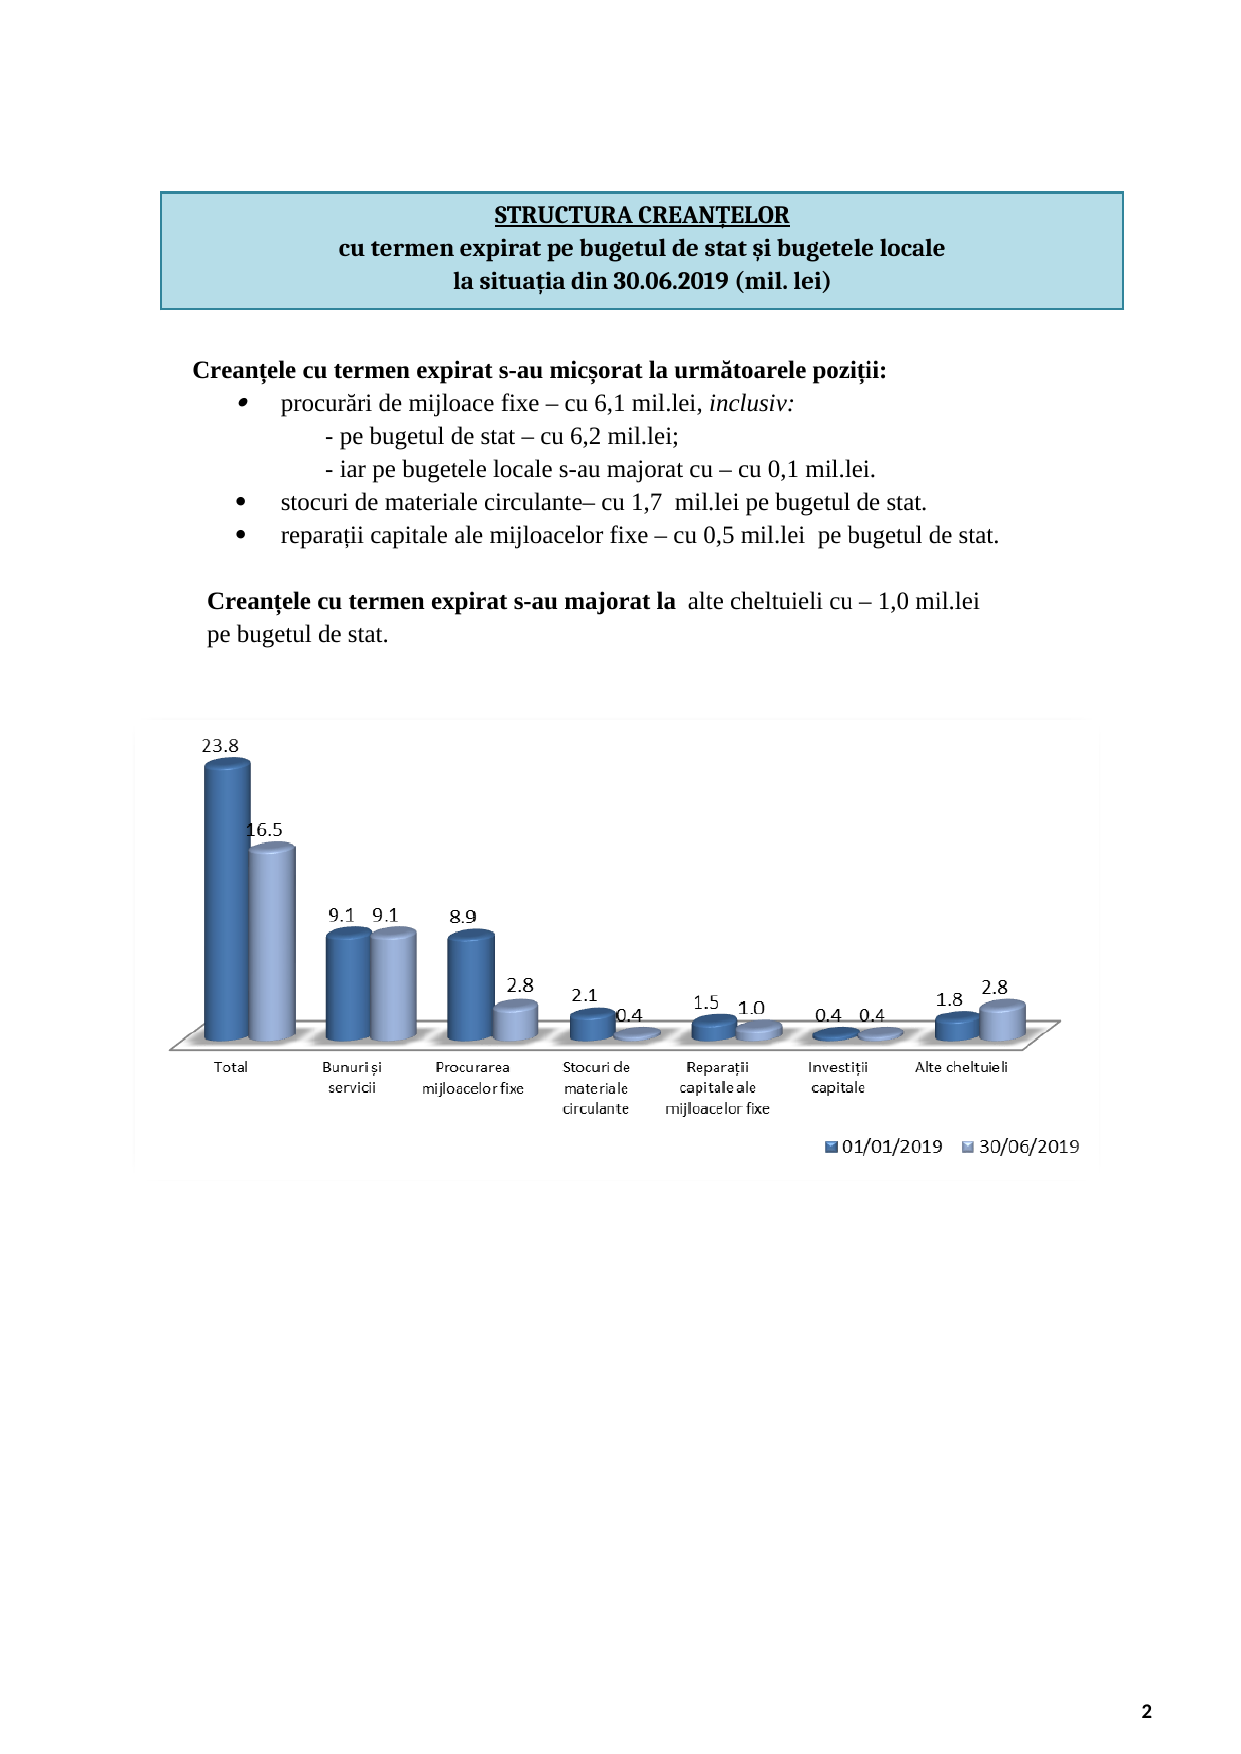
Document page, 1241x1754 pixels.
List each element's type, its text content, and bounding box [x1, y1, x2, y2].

list pe bugetul de stat. [207, 619, 1152, 648]
text Creanțele cu termen expirat s-au micșorat la următoarele poziții: [133, 355, 1152, 384]
list procurări de mijloace fixe – cu 6,1 mil.lei, inclusiv: [236, 388, 1152, 417]
list - pe bugetul de stat – cu 6,2 mil.lei; [308, 421, 1152, 450]
list Creanțele cu termen expirat s-au majorat la alte cheltuieli cu – 1,0 mil.lei [207, 586, 1152, 615]
list stocuri de materiale circulante– cu 1,7 mil.lei pe bugetul de stat. [236, 487, 1152, 516]
list reparații capitale ale mijloacelor fixe – cu 0,5 mil.lei pe bugetul de stat. [236, 520, 1152, 549]
list - iar pe bugetele locale s-au majorat cu – cu 0,1 mil.lei. [308, 454, 1152, 483]
picture [160, 745, 1073, 1154]
